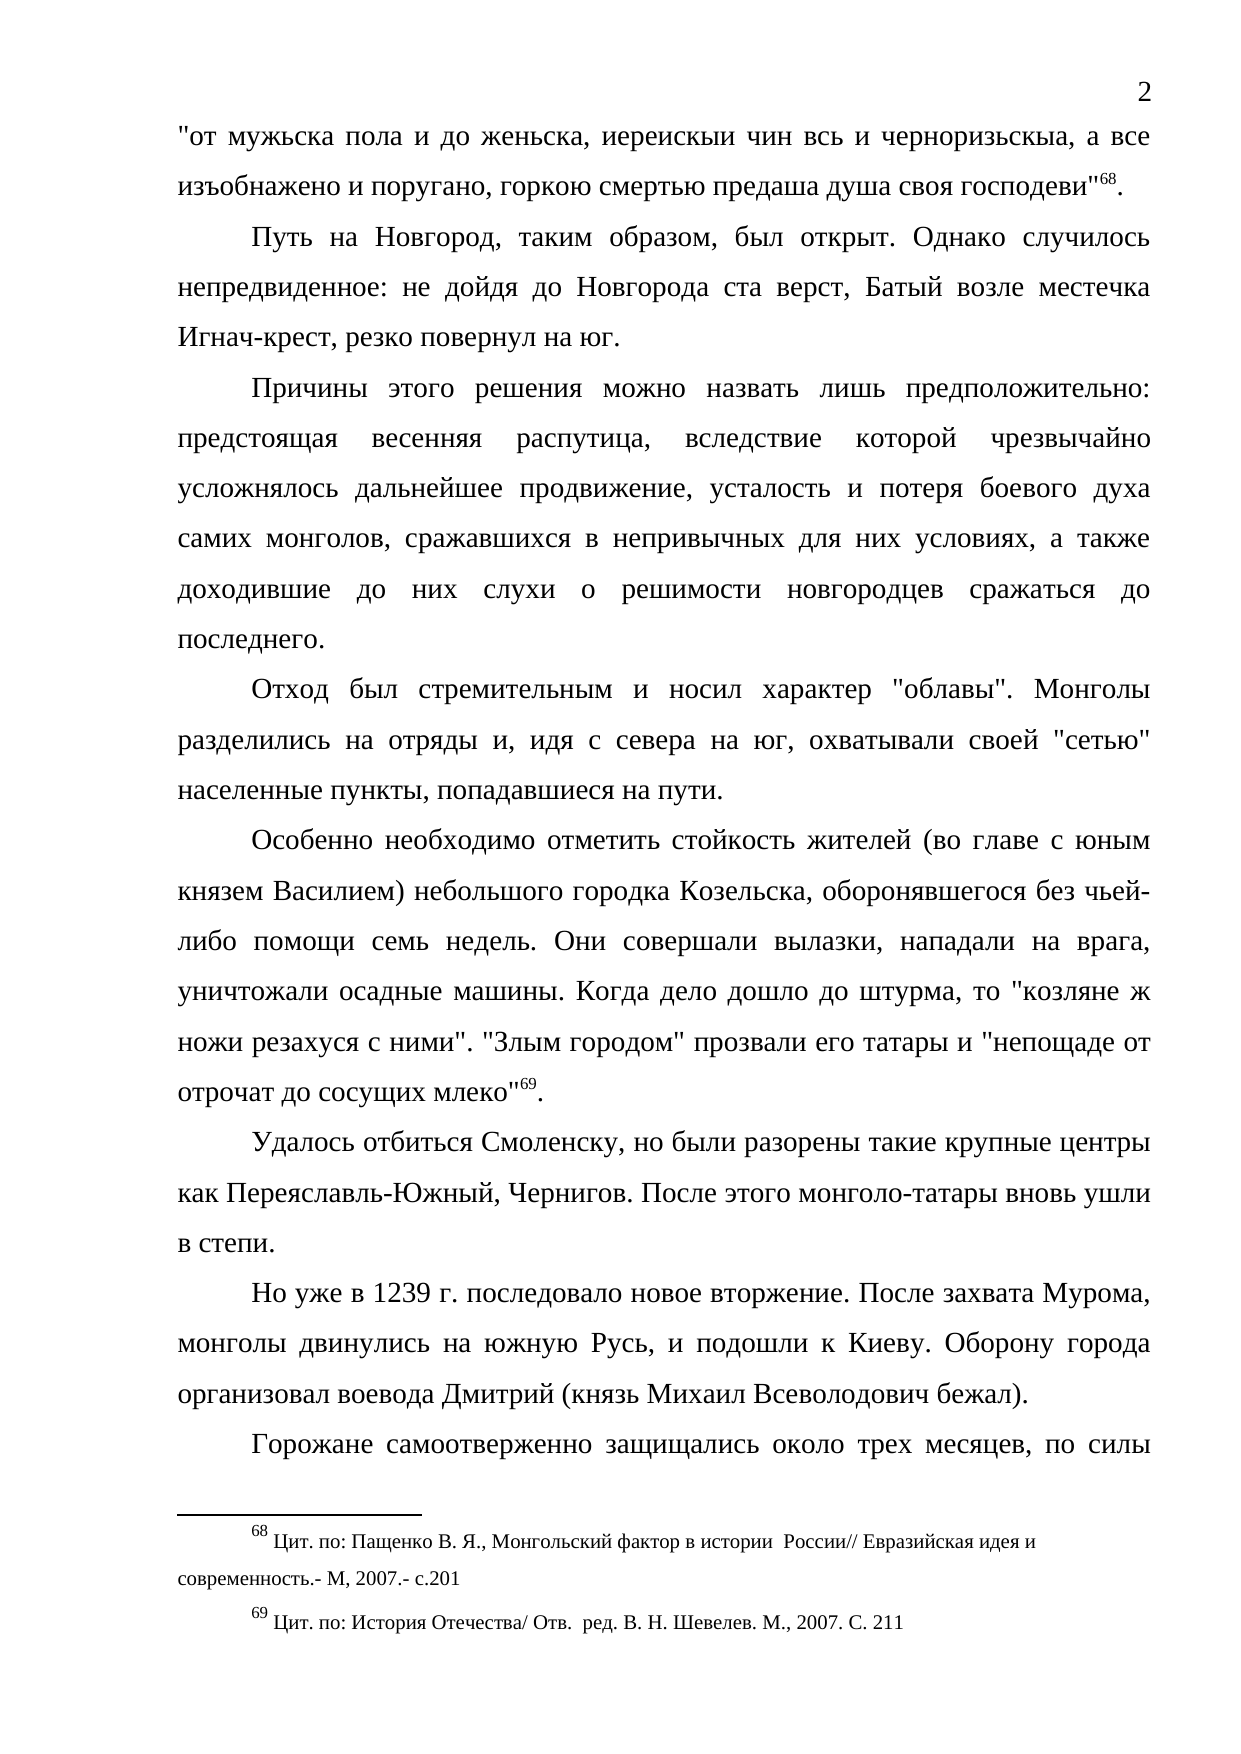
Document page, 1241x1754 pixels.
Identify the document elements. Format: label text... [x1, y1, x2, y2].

text Удалось отбиться Смоленску, но были разорены такие крупные центры как Переяславль-Южный, Чернигов. После этого монголо-татары вновь ушли в степи. [177, 1124, 1152, 1258]
text Особенно необходимо отметить стойкость жителей (во главе с юным князем Василием) небольшого городка Козельска, оборонявшегося без чьей-либо помощи семь недель. Они совершали вылазки, нападали на врага, уничтожали осадные машины. Когда дело дошло до штурма, то "козляне ж ножи резахуся с ними". "Злым городом" прозвали его татары и "непощаде от отрочат до сосущих млеко". [177, 822, 1152, 1108]
text Но уже в 1239 г. последовало новое вторжение. После захвата Мурома, монголы двинулись на южную Русь, и подошли к Киеву. Оборону города организовал воевода Дмитрий (князь Михаил Всеволодович бежал). [177, 1275, 1152, 1409]
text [177, 1426, 1152, 1460]
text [177, 118, 1152, 202]
text Причины этого решения можно назвать лишь предположительно: предстоящая весенняя распутица, вследствие которой чрезвычайно усложнялось дальнейшее продвижение, усталость и потеря боевого духа самих монголов, сражавшихся в непривычных для них условиях, а также доходившие до них слухи о решимости новгородцев сражаться до последнего. [177, 370, 1152, 655]
text Путь на Новгород, таким образом, был открыт. Однако случилось непредвиденное: не дойдя до Новгорода ста верст, Батый возле местечка Игнач-крест, резко повернул на юг. [177, 219, 1152, 353]
text Отход был стремительным и носил характер "облавы". Монголы разделились на отряды и, идя с севера на юг, охватывали своей "сетью" населенные пункты, попадавшиеся на пути. [177, 672, 1152, 806]
